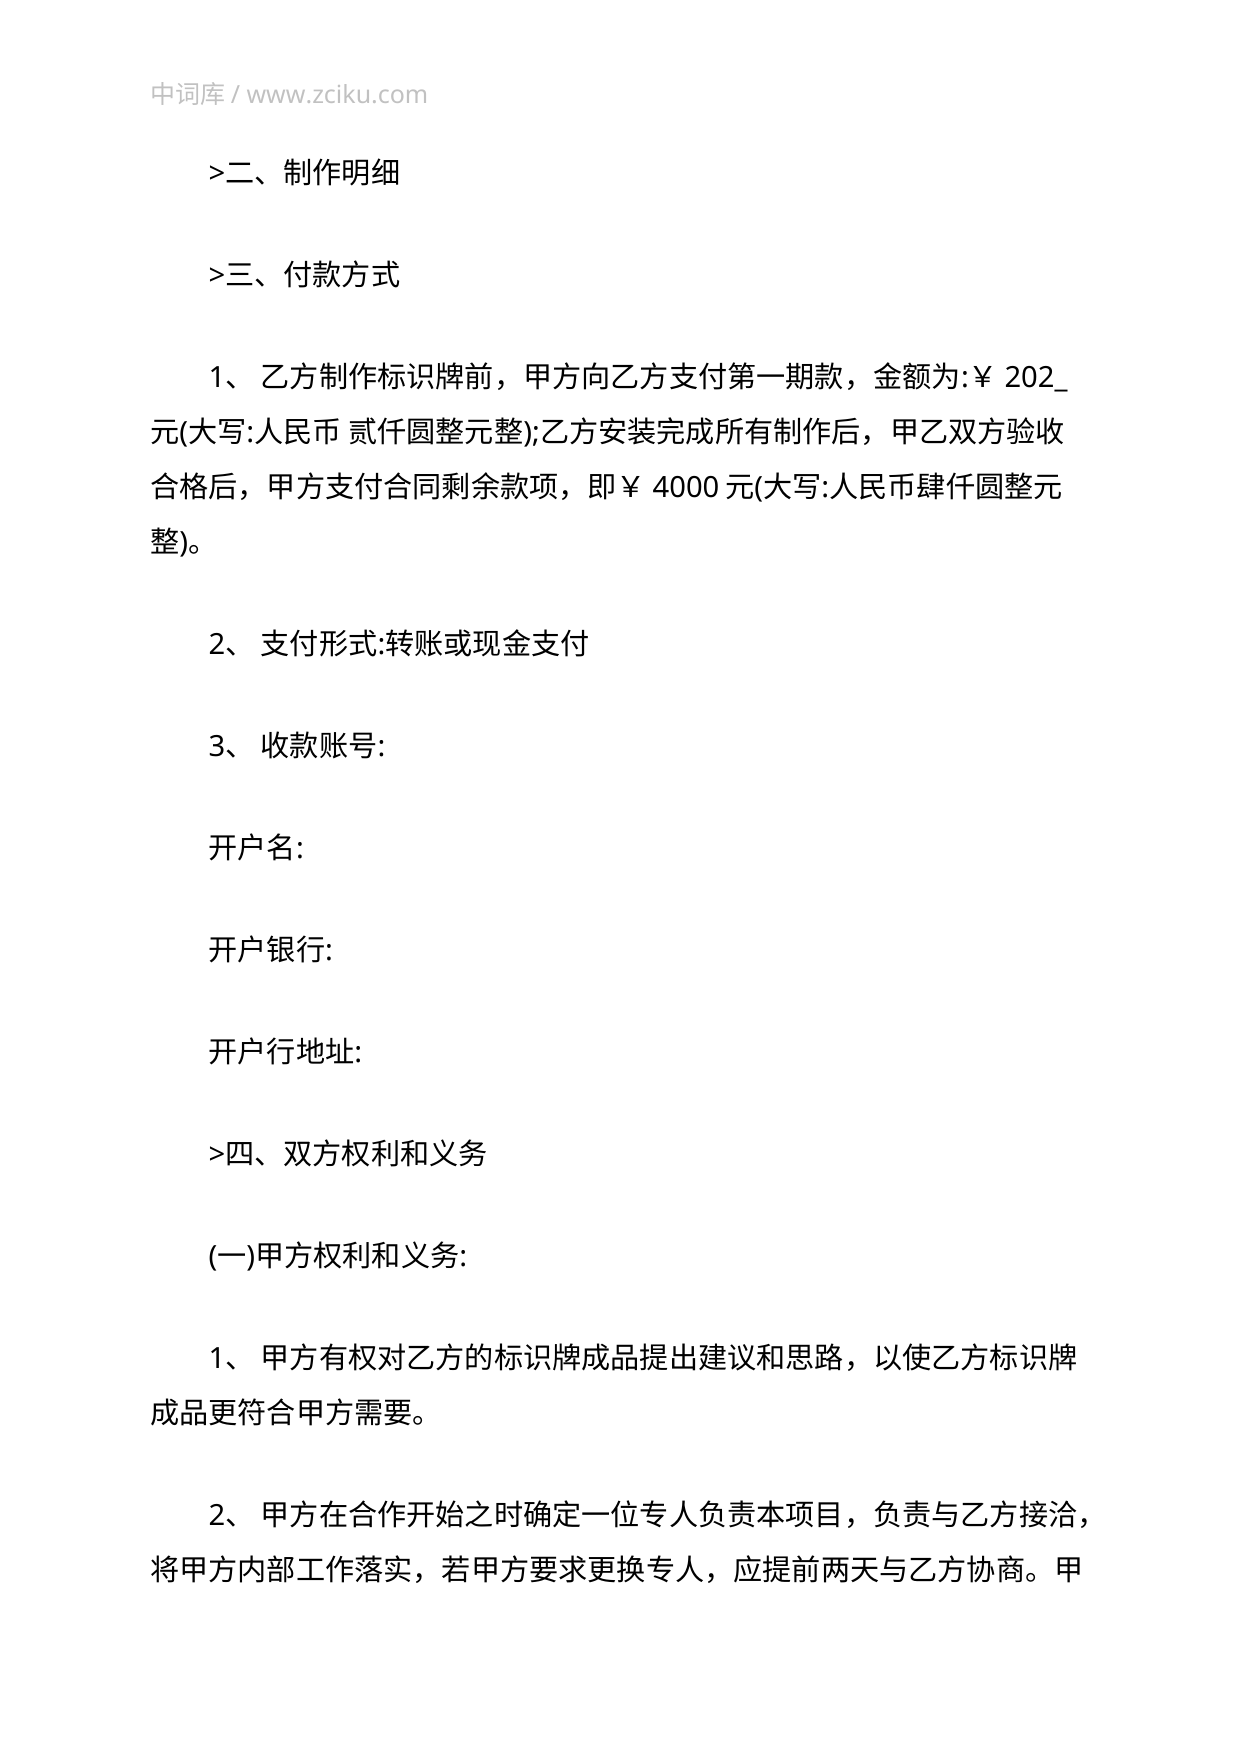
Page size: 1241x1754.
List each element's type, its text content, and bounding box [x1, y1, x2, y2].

text 2、 支付形式:转账或现金支付 [150, 621, 1090, 663]
text 1、 乙方制作标识牌前，甲方向乙方支付第一期款，金额为:￥ 202_ 元(大写:人民币 贰仟圆整元整);乙方安装完成所有制作后，甲乙双方验收合格后，甲方支付合同剩余款项，即￥ 4000元(大写:人民币肆仟圆整元整)。 [150, 354, 1090, 561]
text 开户名: [150, 825, 1090, 867]
text >三、付款方式 [150, 252, 1090, 294]
text 开户银行: [150, 927, 1090, 969]
text >四、双方权利和义务 [150, 1131, 1090, 1173]
text >二、制作明细 [150, 150, 1090, 192]
text 1、 甲方有权对乙方的标识牌成品提出建议和思路，以使乙方标识牌成品更符合甲方需要。 [150, 1335, 1090, 1432]
text (一)甲方权利和义务: [150, 1233, 1090, 1275]
text 开户行地址: [150, 1029, 1090, 1071]
text 3、 收款账号: [150, 723, 1090, 765]
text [150, 1492, 1090, 1589]
